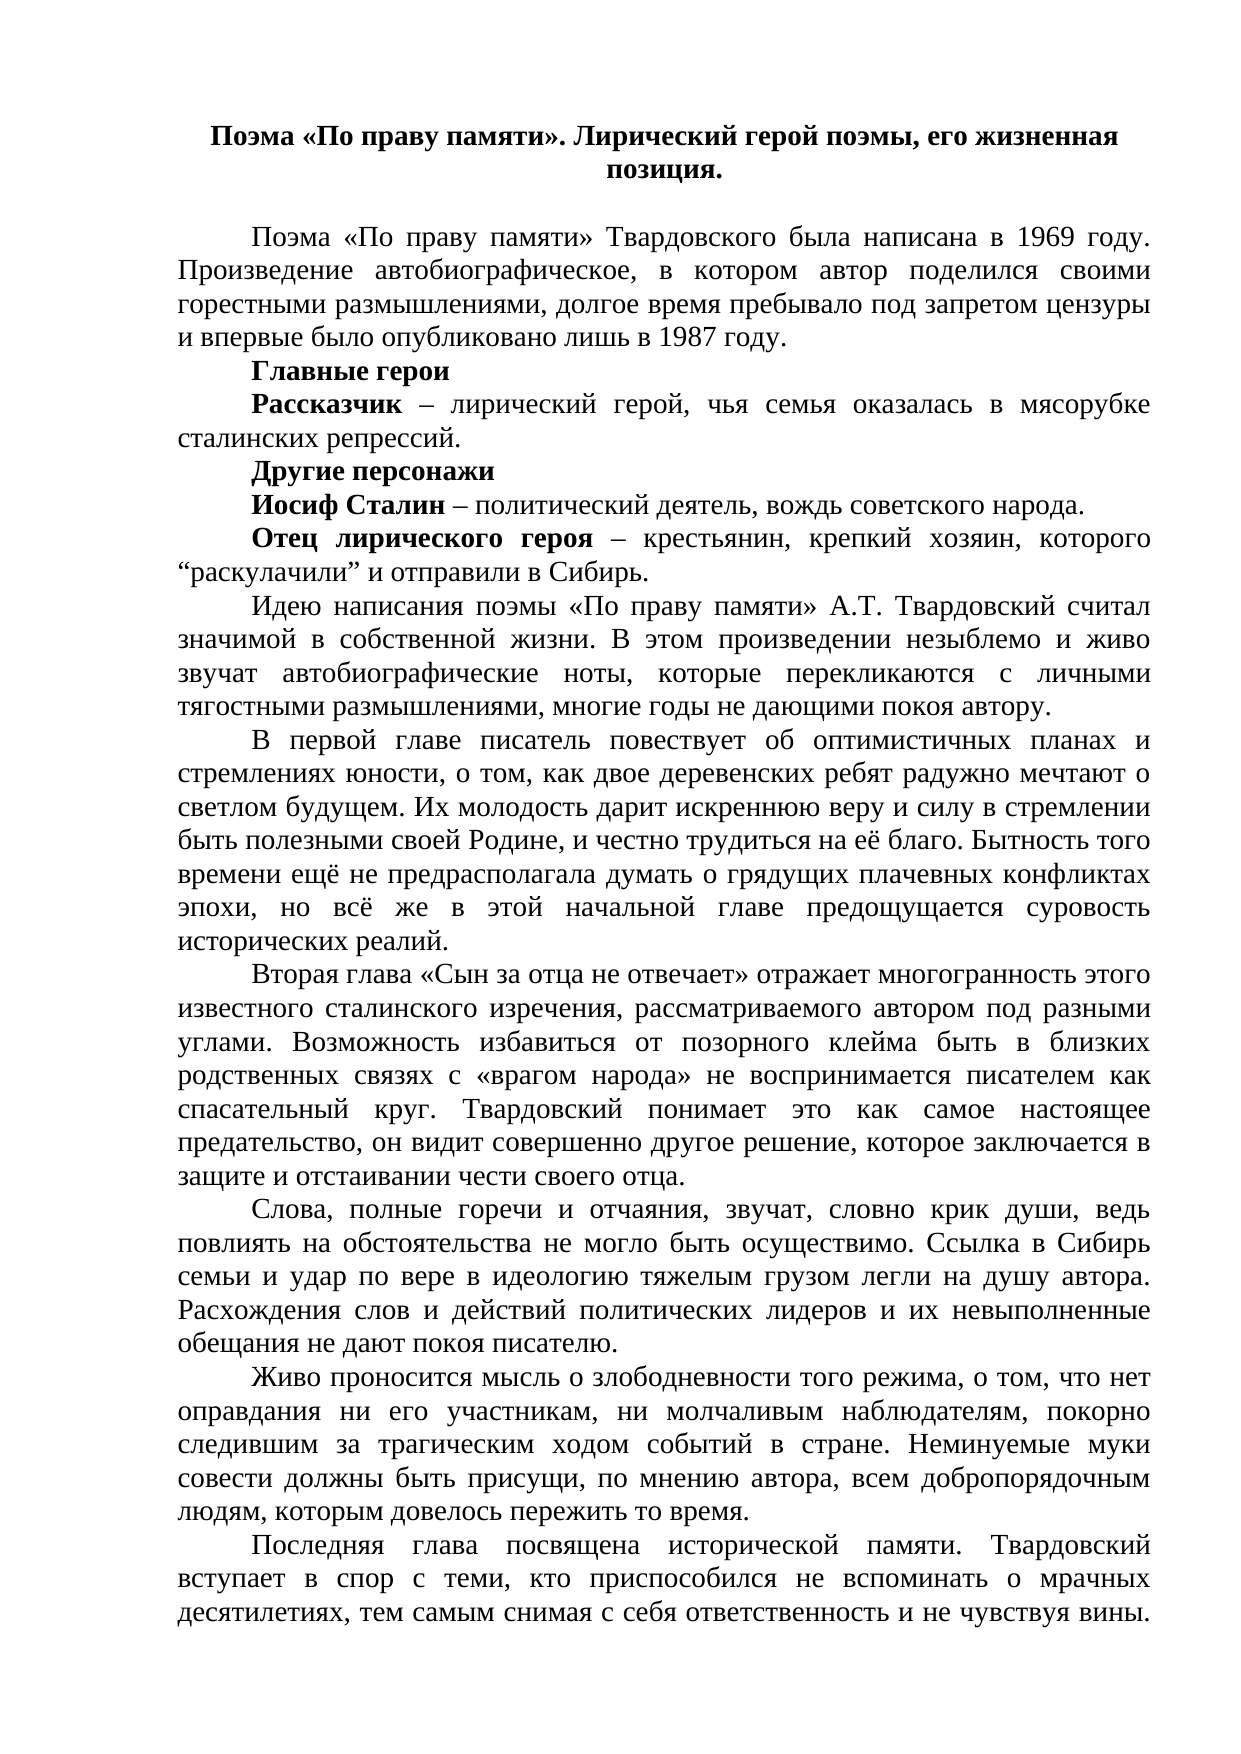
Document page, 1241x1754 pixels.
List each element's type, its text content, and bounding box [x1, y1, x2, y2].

text Поэма «По праву памяти» Твардовского была написана в 1969 году. Произведение автобиографическое, в котором автор поделился своими горестными размышлениями, долгое время пребывало под запретом цензуры и впервые было опубликовано лишь в 1987 году. [177, 219, 1152, 353]
text Отец лирического героя – крестьянин, крепкий хозяин, которого “раскулачили” и отправили в Сибирь. [177, 521, 1152, 588]
text Живо проносится мысль о злободневности того режима, о том, что нет оправдания ни его участникам, ни молчаливым наблюдателям, покорно следившим за трагическим ходом событий в стране. Неминуемые муки совести должны быть присущи, по мнению автора, всем добропорядочным людям, которым довелось пережить то время. [177, 1359, 1152, 1527]
text Другие персонажи [177, 453, 1152, 487]
text Иосиф Сталин – политический деятель, вождь советского народа. [177, 487, 1152, 521]
text Поэма «По праву памяти». Лирический герой поэмы, его жизненная позиция. [177, 118, 1152, 185]
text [177, 1527, 1152, 1627]
text Вторая глава «Сын за отца не отвечает» отражает многогранность этого известного сталинского изречения, рассматриваемого автором под разными углами. Возможность избавиться от позорного клейма быть в близких родственных связях с «врагом народа» не воспринимается писателем как спасательный круг. Твардовский понимает это как самое настоящее предательство, он видит совершенно другое решение, которое заключается в защите и отстаивании чести своего отца. [177, 957, 1152, 1191]
text В первой главе писатель повествует об оптимистичных планах и стремлениях юности, о том, как двое деревенских ребят радужно мечтают о светлом будущем. Их молодость дарит искреннюю веру и силу в стремлении быть полезными своей Родине, и честно трудиться на её благо. Бытность того времени ещё не предрасполагала думать о грядущих плачевных конфликтах эпохи, но всё же в этой начальной главе предощущается суровость исторических реалий. [177, 722, 1152, 957]
text Слова, полные горечи и отчаяния, звучат, словно крик души, ведь повлиять на обстоятельства не могло быть осуществимо. Ссылка в Сибирь семьи и удар по вере в идеологию тяжелым грузом легли на душу автора. Расхождения слов и действий политических лидеров и их невыполненные обещания не дают покоя писателю. [177, 1191, 1152, 1359]
text Главные герои [177, 353, 1152, 386]
text Рассказчик – лирический герой, чья семья оказалась в мясорубке сталинских репрессий. [177, 386, 1152, 453]
text Идею написания поэмы «По праву памяти» А.Т. Твардовский считал значимой в собственной жизни. В этом произведении незыблемо и живо звучат автобиографические ноты, которые перекликаются с личными тягостными размышлениями, многие годы не дающими покоя автору. [177, 588, 1152, 722]
